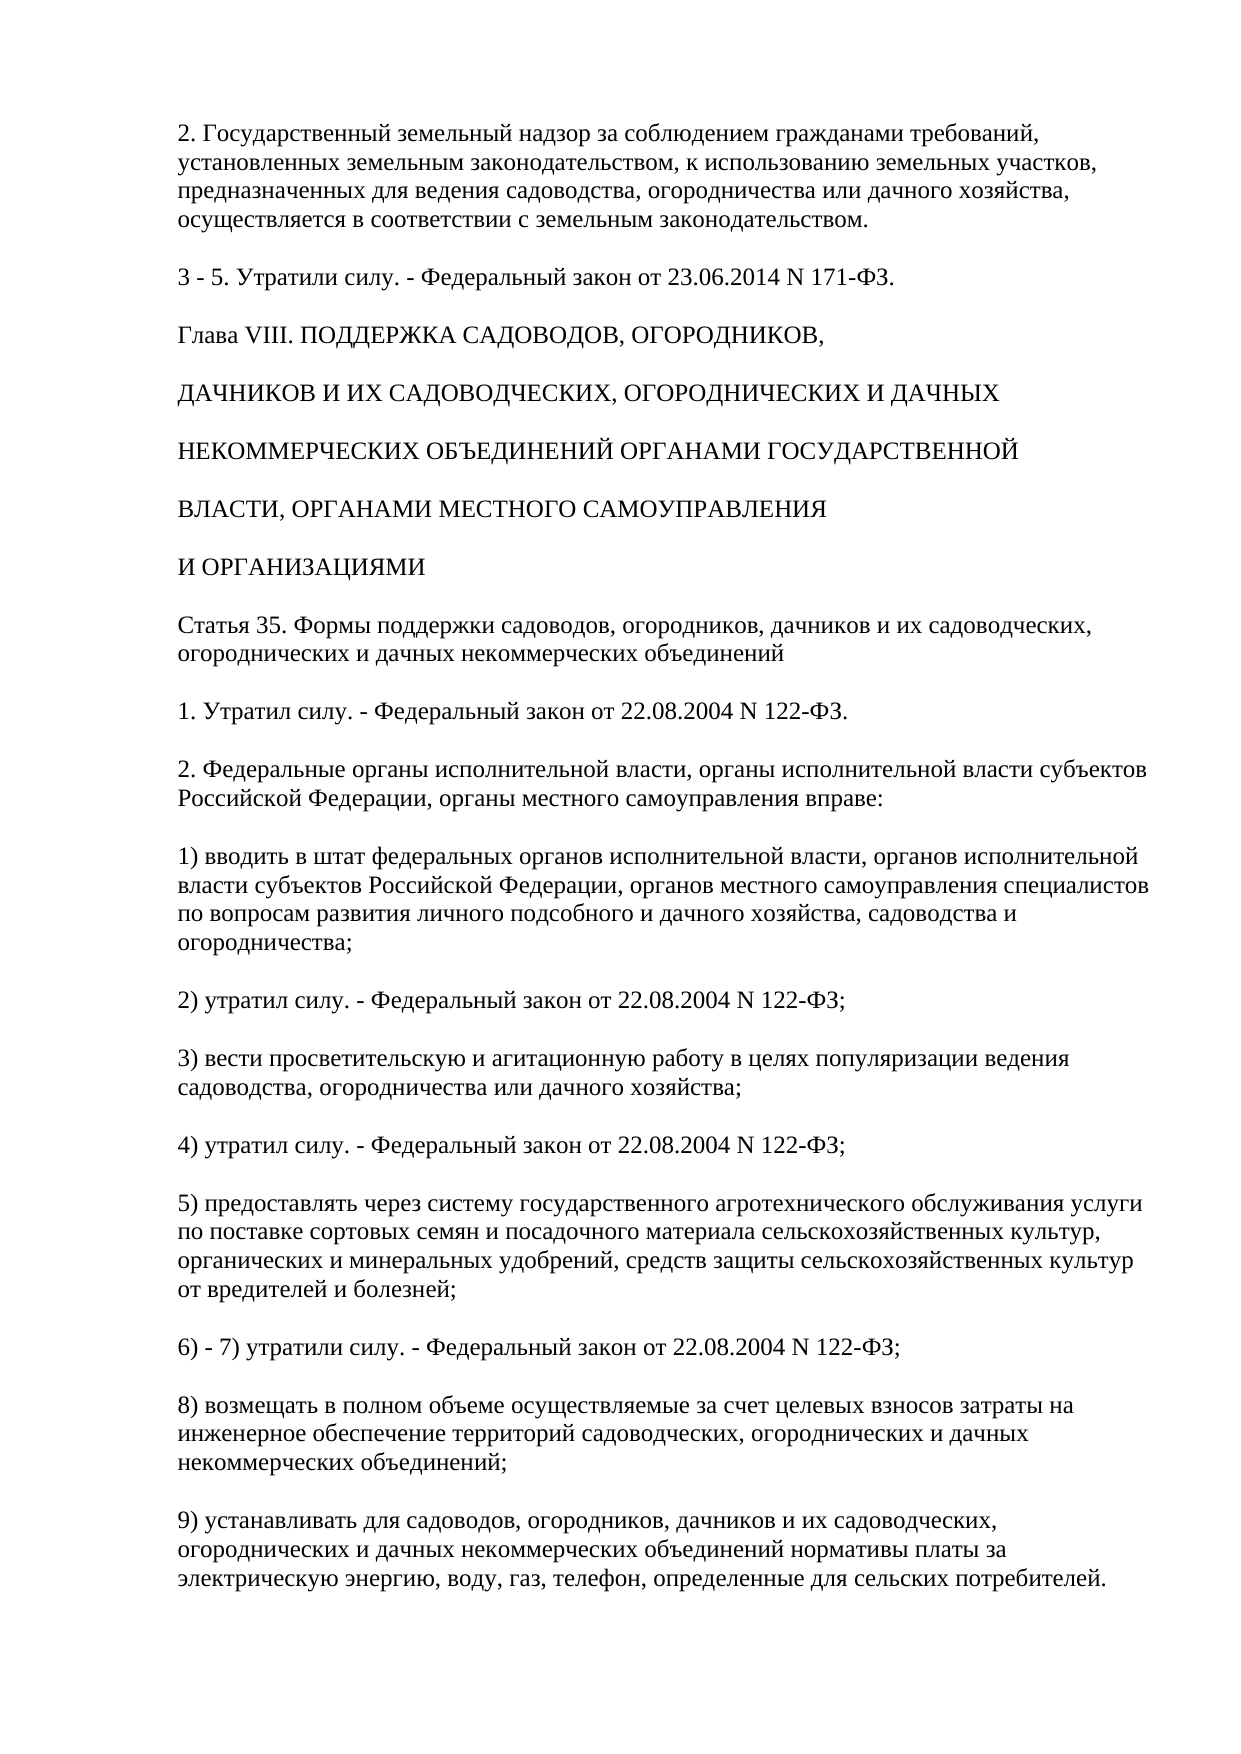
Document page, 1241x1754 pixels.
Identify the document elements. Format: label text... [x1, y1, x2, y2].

text 3 - 5. Утратили силу. - Федеральный закон от 23.06.2014 N 171-ФЗ. [177, 262, 1152, 291]
text 9) устанавливать для садоводов, огородников, дачников и их садоводческих, огороднических и дачных некоммерческих объединений нормативы платы за электрическую энергию, воду, газ, телефон, определенные для сельских потребителей. [177, 1505, 1152, 1591]
text Статья 35. Формы поддержки садоводов, огородников, дачников и их садоводческих, огороднических и дачных некоммерческих объединений [177, 610, 1152, 667]
text 3) вести просветительскую и агитационную работу в целях популяризации ведения садоводства, огородничества или дачного хозяйства; [177, 1043, 1152, 1101]
text Глава VIII. ПОДДЕРЖКА САДОВОДОВ, ОГОРОДНИКОВ, [177, 320, 1152, 349]
text 5) предоставлять через систему государственного агротехнического обслуживания услуги по поставке сортовых семян и посадочного материала сельскохозяйственных культур, органических и минеральных удобрений, средств защиты сельскохозяйственных культур от вредителей и болезней; [177, 1188, 1152, 1303]
text 1) вводить в штат федеральных органов исполнительной власти, органов исполнительной власти субъектов Российской Федерации, органов местного самоуправления специалистов по вопросам развития личного подсобного и дачного хозяйства, садоводства и огородничества; [177, 841, 1152, 956]
text ДАЧНИКОВ И ИХ САДОВОДЧЕСКИХ, ОГОРОДНИЧЕСКИХ И ДАЧНЫХ [177, 378, 1152, 407]
text 4) утратил силу. - Федеральный закон от 22.08.2004 N 122-ФЗ; [177, 1130, 1152, 1158]
text 6) - 7) утратили силу. - Федеральный закон от 22.08.2004 N 122-ФЗ; [177, 1332, 1152, 1361]
text 2. Федеральные органы исполнительной власти, органы исполнительной власти субъектов Российской Федерации, органы местного самоуправления вправе: [177, 754, 1152, 812]
text 1. Утратил силу. - Федеральный закон от 22.08.2004 N 122-ФЗ. [177, 696, 1152, 725]
text 2. Государственный земельный надзор за соблюдением гражданами требований, установленных земельным законодательством, к использованию земельных участков, предназначенных для ведения садоводства, огородничества или дачного хозяйства, осуществляется в соответствии с земельным законодательством. [177, 118, 1152, 233]
text ВЛАСТИ, ОРГАНАМИ МЕСТНОГО САМОУПРАВЛЕНИЯ [177, 494, 1152, 523]
text 2) утратил силу. - Федеральный закон от 22.08.2004 N 122-ФЗ; [177, 985, 1152, 1014]
text 8) возмещать в полном объеме осуществляемые за счет целевых взносов затраты на инженерное обеспечение территорий садоводческих, огороднических и дачных некоммерческих объединений; [177, 1390, 1152, 1476]
text НЕКОММЕРЧЕСКИХ ОБЪЕДИНЕНИЙ ОРГАНАМИ ГОСУДАРСТВЕННОЙ [177, 436, 1152, 465]
text И ОРГАНИЗАЦИЯМИ [177, 552, 1152, 581]
